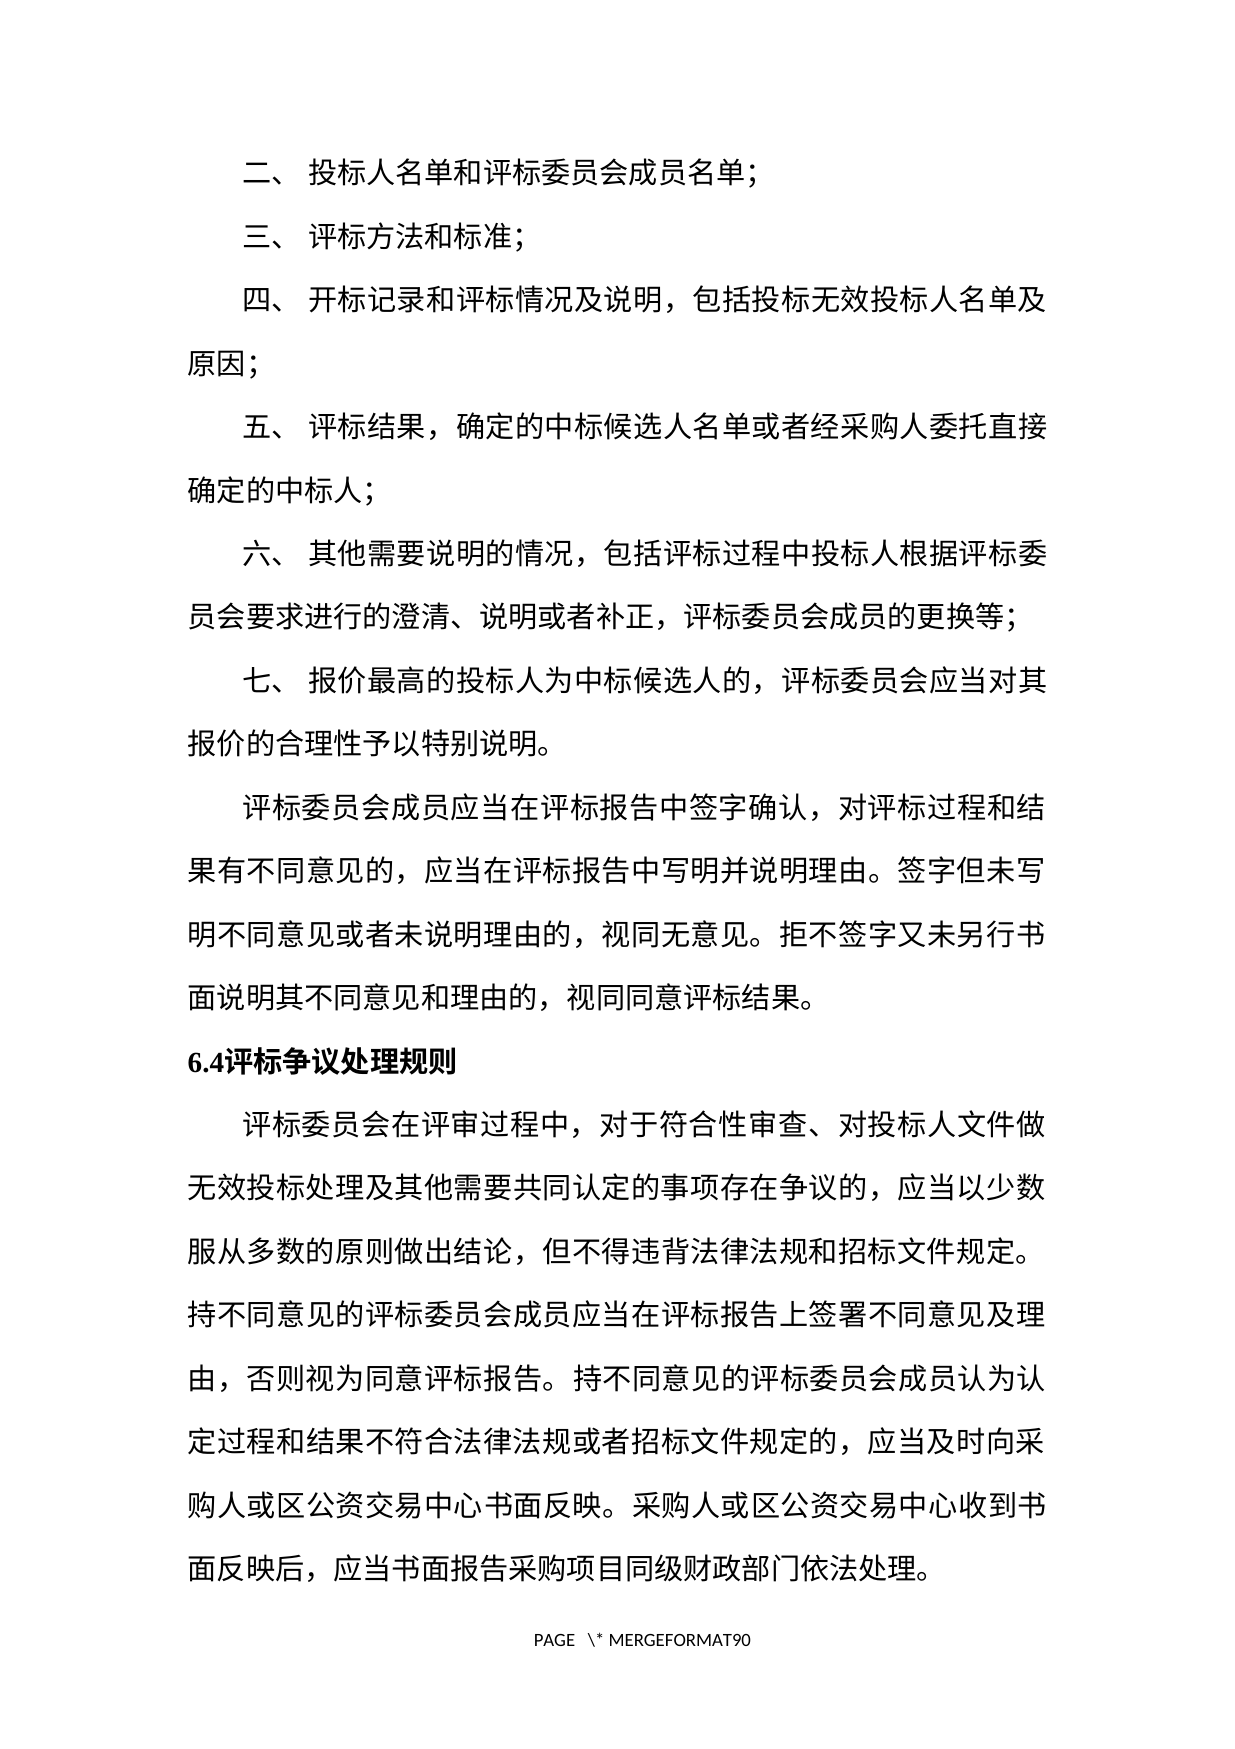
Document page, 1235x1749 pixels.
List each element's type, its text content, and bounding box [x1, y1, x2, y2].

list 评标争议处理规则 [187, 1038, 1047, 1080]
list 报价最高的投标人为中标候选人的，评标委员会应当对其报价的合理性予以特别说明。 [187, 657, 1047, 763]
text 评标委员会在评审过程中，对于符合性审查、对投标人文件做无效投标处理及其他需要共同认定的事项存在争议的，应当以少数服从多数的原则做出结论，但不得违背法律法规和招标文件规定。持不同意见的评标委员会成员应当在评标报告上签署不同意见及理由，否则视为同意评标报告。持不同意见的评标委员会成员认为认定过程和结果不符合法律法规或者招标文件规定的，应当及时向采购人或区公资交易中心书面反映。采购人或区公资交易中心收到书面反映后，应当书面报告采购项目同级财政部门依法处理。 [187, 1102, 1047, 1588]
text 评标委员会成员应当在评标报告中签字确认，对评标过程和结果有不同意见的，应当在评标报告中写明并说明理由。签字但未写明不同意见或者未说明理由的，视同无意见。拒不签字又未另行书面说明其不同意见和理由的，视同同意评标结果。 [187, 784, 1047, 1017]
list 评标方法和标准； [187, 213, 1047, 256]
list 评标结果，确定的中标候选人名单或者经采购人委托直接确定的中标人； [187, 404, 1047, 509]
list 开标记录和评标情况及说明，包括投标无效投标人名单及原因； [187, 277, 1047, 383]
list 投标人名单和评标委员会成员名单； [187, 150, 1047, 192]
list 其他需要说明的情况，包括评标过程中投标人根据评标委员会要求进行的澄清、说明或者补正，评标委员会成员的更换等； [187, 531, 1047, 636]
